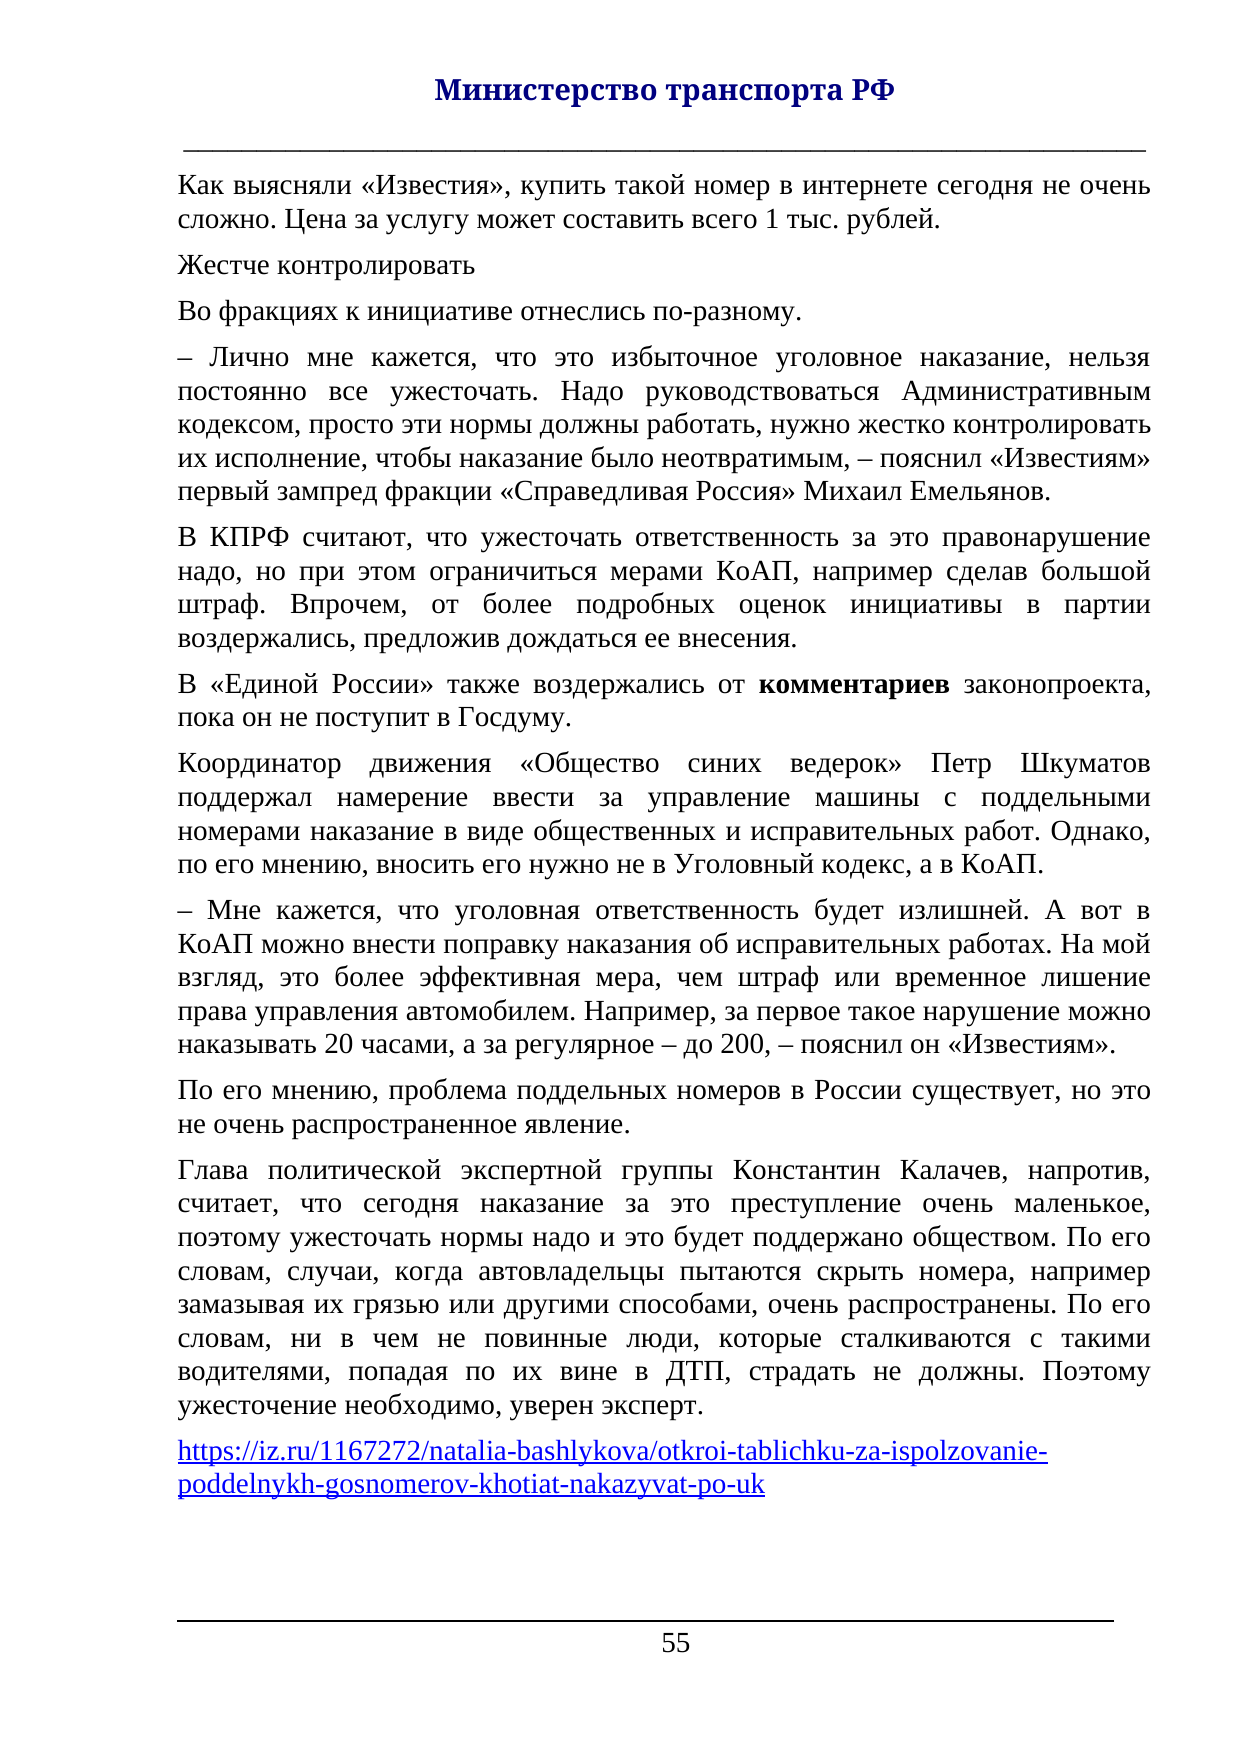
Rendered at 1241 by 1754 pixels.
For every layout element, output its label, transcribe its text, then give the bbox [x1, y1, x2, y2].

text Жестче контролировать [177, 247, 1152, 281]
text В «Единой России» также воздержались от комментариев законопроекта, пока он не поступит в Госдуму. [177, 666, 1152, 733]
text По его мнению, проблема поддельных номеров в России существует, но это не очень распространенное явление. [177, 1072, 1152, 1139]
text Во фракциях к инициативе отнеслись по-разному. [177, 293, 1152, 327]
text – Лично мне кажется, что это избыточное уголовное наказание, нельзя постоянно все ужесточать. Надо руководствоваться Административным кодексом, просто эти нормы должны работать, нужно жестко контролировать их исполнение, чтобы наказание было неотвратимым, – пояснил «Известиям» первый зампред фракции «Справедливая Россия» Михаил Емельянов. [177, 339, 1152, 507]
text https://iz.ru/1167272/natalia-bashlykova/otkroi-tablichku-za-ispolzovanie-poddelnykh-gosnomerov-khotiat-nakazyvat-po-uk [177, 1433, 1152, 1500]
text Как выясняли «Известия», купить такой номер в интернете сегодня не очень сложно. Цена за услугу может составить всего 1 тыс. рублей. [177, 167, 1152, 234]
text Глава политической экспертной группы Константин Калачев, напротив, считает, что сегодня наказание за это преступление очень маленькое, поэтому ужесточать нормы надо и это будет поддержано обществом. По его словам, случаи, когда автовладельцы пытаются скрыть номера, например замазывая их грязью или другими способами, очень распространены. По его словам, ни в чем не повинные люди, которые сталкиваются с такими водителями, попадая по их вине в ДТП, страдать не должны. Поэтому ужесточение необходимо, уверен эксперт. [177, 1152, 1152, 1420]
text – Мне кажется, что уголовная ответственность будет излишней. А вот в КоАП можно внести поправку наказания об исправительных работах. На мой взгляд, это более эффективная мера, чем штраф или временное лишение права управления автомобилем. Например, за первое такое нарушение можно наказывать 20 часами, а за регулярное – до 200, – пояснил он «Известиям». [177, 892, 1152, 1060]
text В КПРФ считают, что ужесточать ответственность за это правонарушение надо, но при этом ограничиться мерами КоАП, например сделав большой штраф. Впрочем, от более подробных оценок инициативы в партии воздержались, предложив дождаться ее внесения. [177, 519, 1152, 653]
text Координатор движения «Общество синих ведерок» Петр Шкуматов поддержал намерение ввести за управление машины с поддельными номерами наказание в виде общественных и исправительных работ. Однако, по его мнению, вносить его нужно не в Уголовный кодекс, а в КоАП. [177, 746, 1152, 880]
